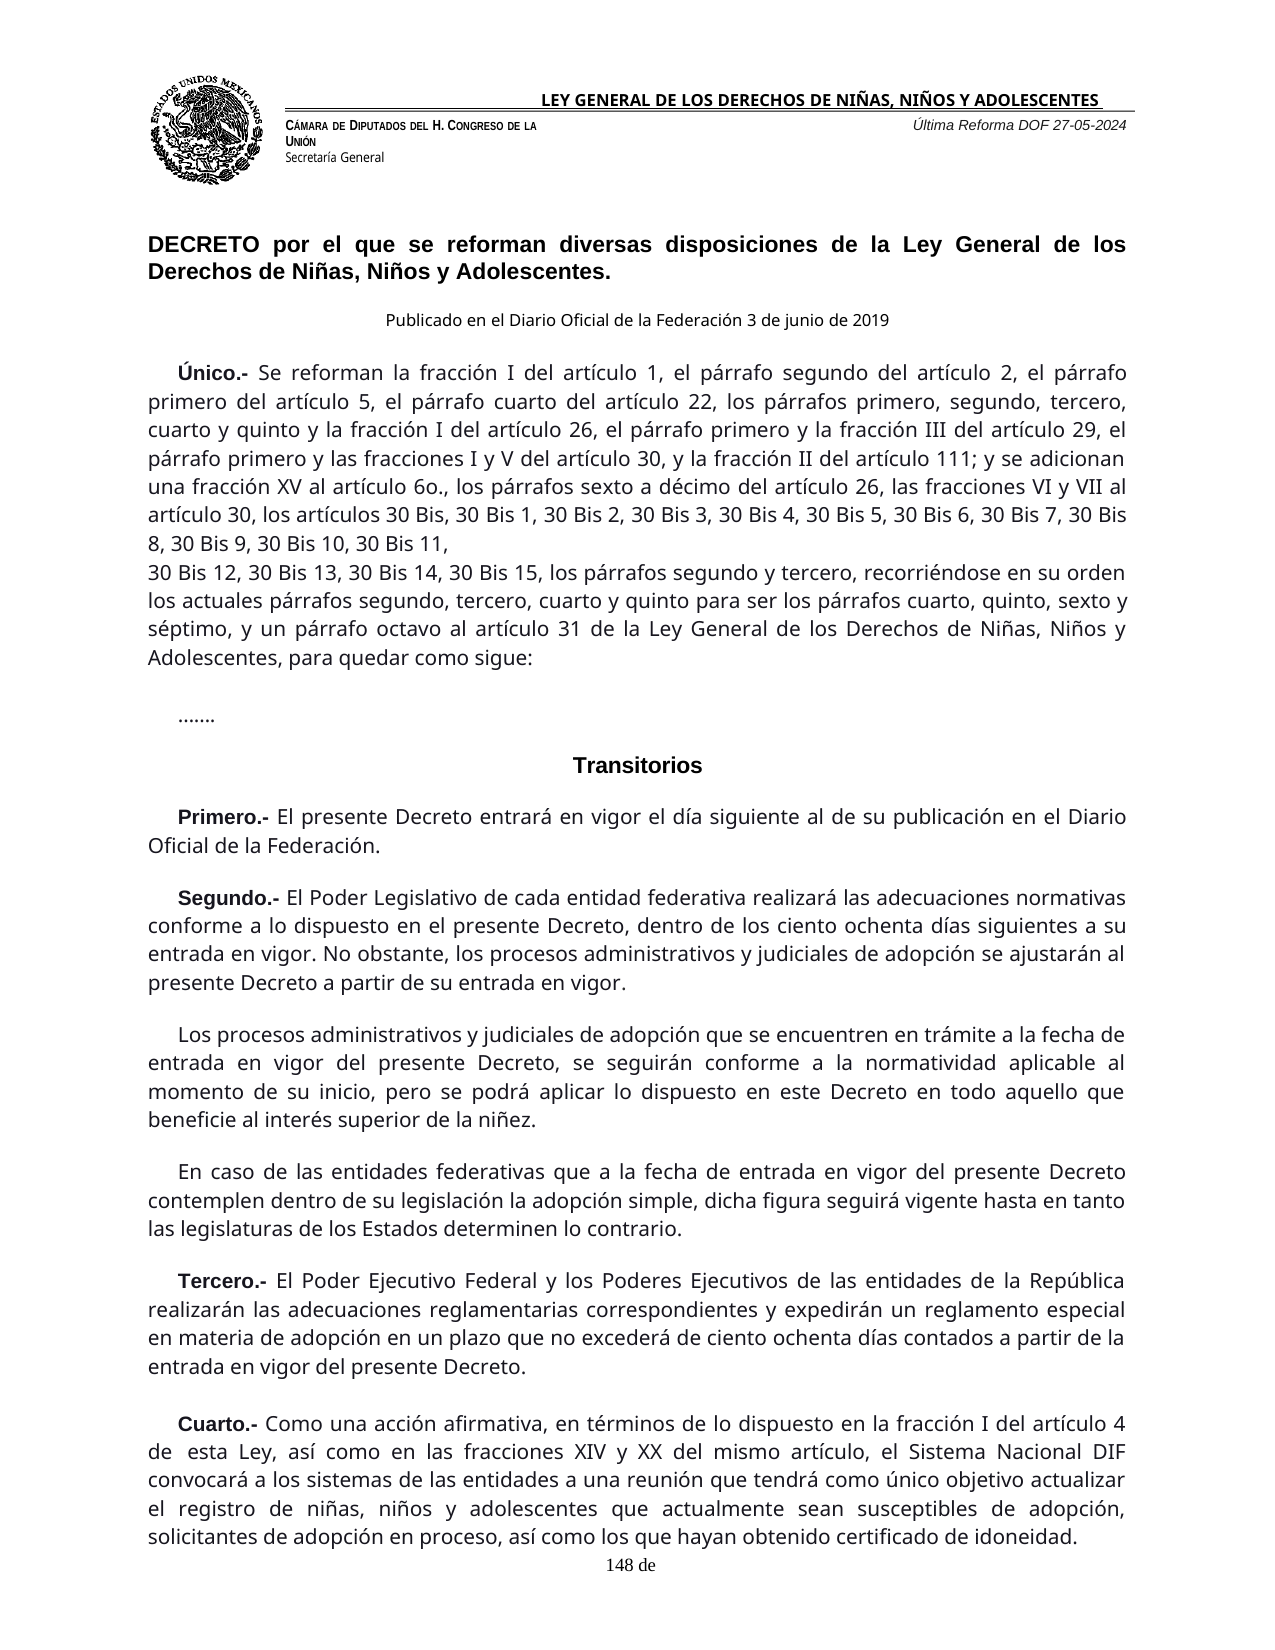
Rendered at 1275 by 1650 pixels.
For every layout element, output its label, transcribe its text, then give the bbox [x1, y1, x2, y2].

text Segundo.- El Poder Legislativo de cada entidad federativa realizará las adecuaciones normativas conforme a lo dispuesto en el presente Decreto, dentro de los ciento ochenta días siguientes a su entrada en vigor. No obstante, los procesos administrativos y judiciales de adopción se ajustarán al presente Decreto a partir de su entrada en vigor. [148, 883, 1127, 996]
subtitle DECRETO por el que se reforman diversas disposiciones de la Ley General de los Derechos de Niñas, Niños y Adolescentes. [148, 231, 1128, 284]
subtitle Transitorios [197, 752, 1079, 778]
text Los procesos administrativos y judiciales de adopción que se encuentren en trámite a la fecha de entrada en vigor del presente Decreto, se seguirán conforme a la normatividad aplicable al momento de su inicio, pero se podrá aplicar lo dispuesto en este Decreto en todo aquello que beneficie al interés superior de la niñez. [148, 1020, 1127, 1134]
text En caso de las entidades federativas que a la fecha de entrada en vigor del presente Decreto contemplen dentro de su legislación la adopción simple, dicha figura seguirá vigente hasta en tanto las legislaturas de los Estados determinen lo contrario. [148, 1157, 1127, 1243]
text 30 Bis 12, 30 Bis 13, 30 Bis 14, 30 Bis 15, los párrafos segundo y tercero, recorriéndose en su orden los actuales párrafos segundo, tercero, cuarto y quinto para ser los párrafos cuarto, quinto, sexto y séptimo, y un párrafo octavo al artículo 31 de la Ley General de los Derechos de Niñas, Niños y Adolescentes, para quedar como sigue: [148, 558, 1128, 671]
text Primero.- El presente Decreto entrará en vigor el día siguiente al de su publicación en el Diario Oficial de la Federación. [148, 802, 1128, 859]
picture [150, 75, 263, 185]
text Único.- Se reforman la fracción I del artículo 1, el párrafo segundo del artículo 2, el párrafo primero del artículo 5, el párrafo cuarto del artículo 22, los párrafos primero, segundo, tercero, cuarto y quinto y la fracción I del artículo 26, el párrafo primero y la fracción III del artículo 29, el párrafo primero y las fracciones I y V del artículo 30, y la fracción II del artículo 111; y se adicionan una fracción XV al artículo 6o., los párrafos sexto a décimo del artículo 26, las fracciones VI y VII al artículo 30, los artículos 30 Bis, 30 Bis 1, 30 Bis 2, 30 Bis 3, 30 Bis 4, 30 Bis 5, 30 Bis 6, 30 Bis 7, 30 Bis 8, 30 Bis 9, 30 Bis 10, 30 Bis 11, [148, 358, 1128, 557]
text Tercero.- El Poder Ejecutivo Federal y los Poderes Ejecutivos de las entidades de la República realizarán las adecuaciones reglamentarias correspondientes y expedirán un reglamento especial en materia de adopción en un plazo que no excederá de ciento ochenta días contados a partir de la entrada en vigor del presente Decreto. [148, 1266, 1127, 1380]
text ……. [178, 700, 1162, 728]
text Publicado en el Diario Oficial de la Federación 3 de junio de 2019 [196, 308, 1079, 331]
text Cuarto.- Como una acción afirmativa, en términos de lo dispuesto en la fracción I del artículo 4 de esta Ley, así como en las fracciones XIV y XX del mismo artículo, el Sistema Nacional DIF convocará a los sistemas de las entidades a una reunión que tendrá como único objetivo actualizar el registro de niñas, niños y adolescentes que actualmente sean susceptibles de adopción, solicitantes de adopción en proceso, así como los que hayan obtenido certificado de idoneidad. [148, 1409, 1127, 1551]
